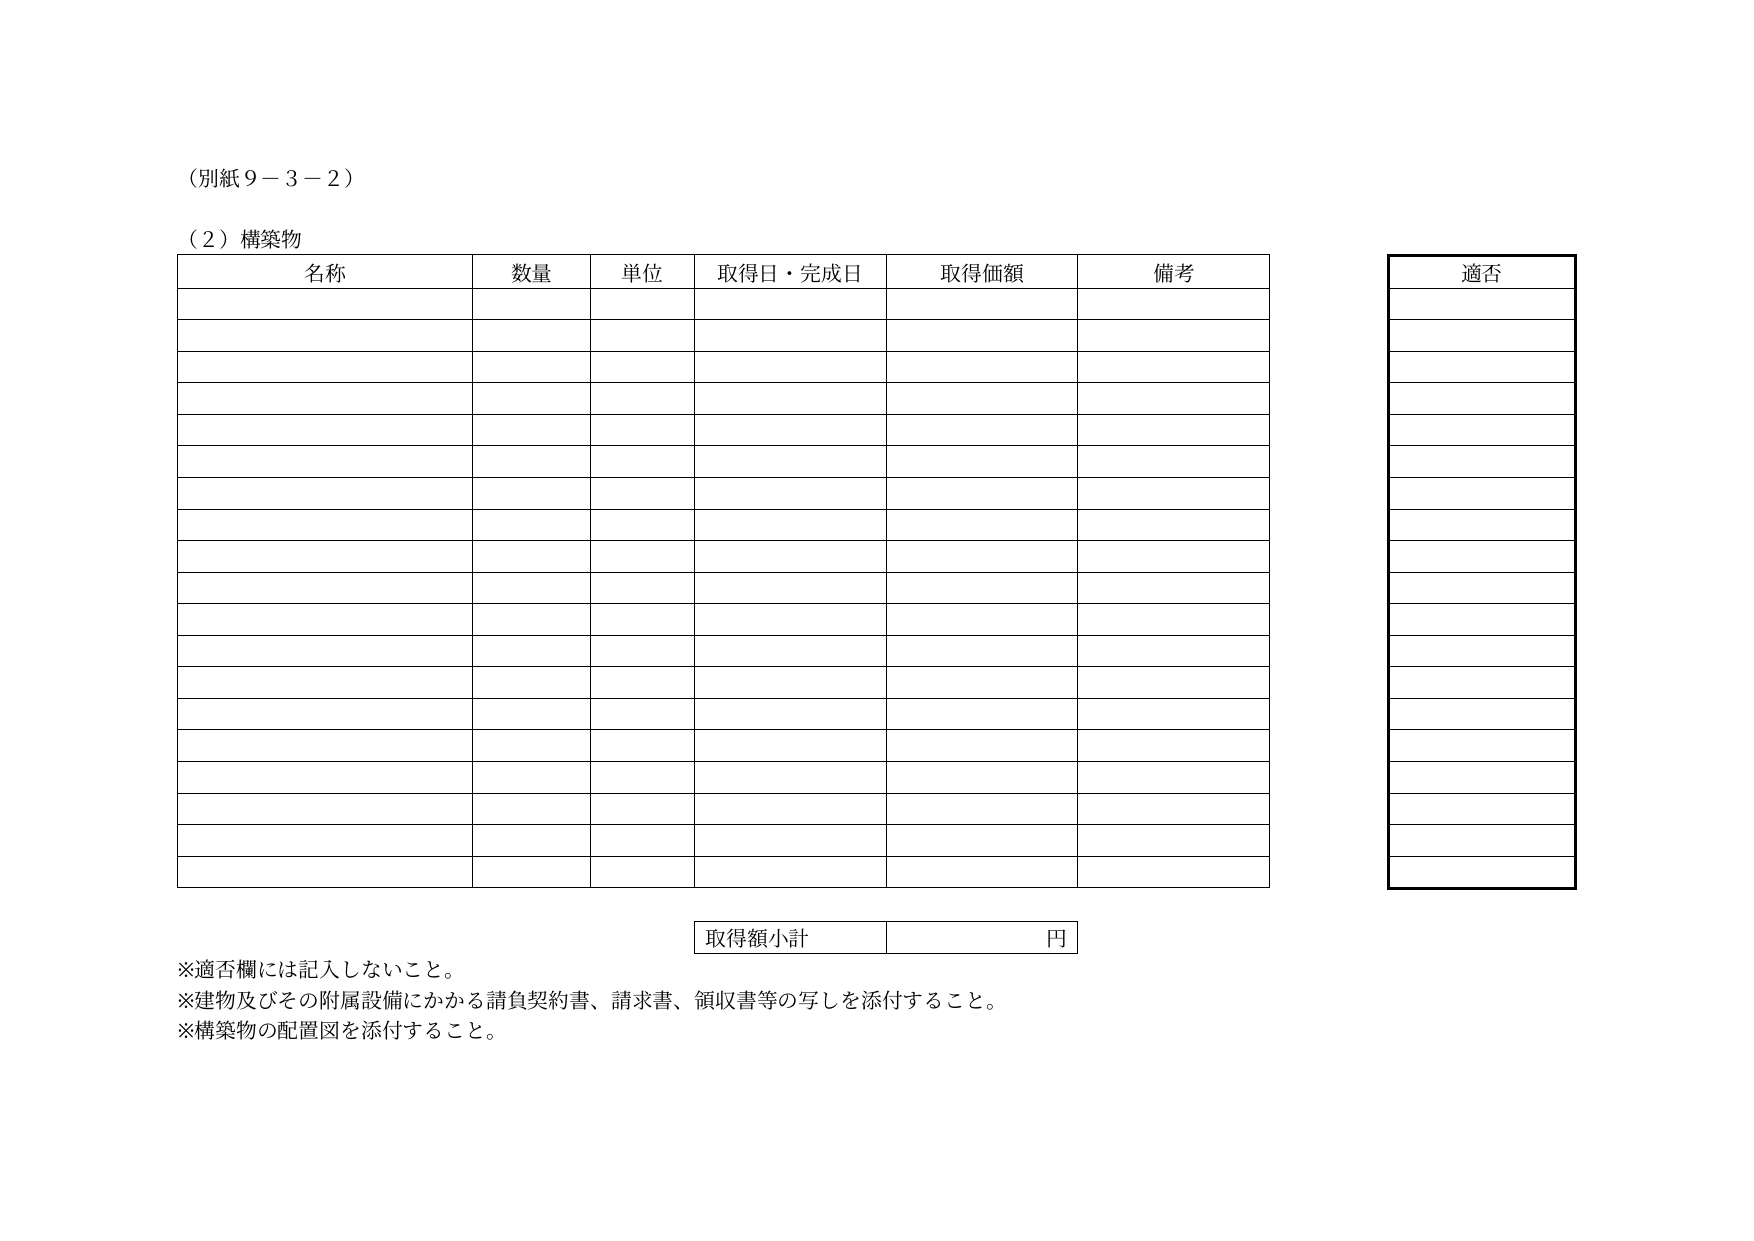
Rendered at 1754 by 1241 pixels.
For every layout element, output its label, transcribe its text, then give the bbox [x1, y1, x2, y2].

table_cell [178, 352, 472, 382]
table_cell [887, 636, 1077, 666]
table_cell [473, 415, 590, 445]
table_cell [1270, 761, 1387, 792]
table_cell [695, 383, 886, 414]
table_cell [1078, 446, 1269, 477]
table_cell [695, 825, 886, 856]
table_cell [1270, 445, 1387, 477]
table_cell [1390, 667, 1574, 698]
table_cell [178, 289, 472, 319]
table_cell [695, 762, 886, 792]
table_cell [1390, 762, 1574, 792]
table_cell [178, 667, 472, 698]
table_cell [887, 794, 1077, 824]
table_cell [591, 794, 694, 824]
table_cell [1270, 540, 1387, 572]
table_cell [178, 699, 472, 729]
table_cell [1270, 477, 1387, 508]
table_cell [591, 699, 694, 729]
table_cell [1078, 510, 1269, 540]
table_cell [1078, 320, 1269, 351]
table_header 取得額小計 [695, 922, 886, 952]
table_cell [1270, 572, 1387, 603]
table_cell [473, 446, 590, 477]
table_header 備考 [1078, 255, 1269, 287]
table_cell [178, 478, 472, 508]
table_cell [1270, 288, 1387, 319]
text （別紙９－３－２） [177, 162, 1577, 193]
table_cell [1270, 603, 1387, 635]
table_cell [887, 667, 1077, 698]
table_cell [473, 510, 590, 540]
table_header 円 [887, 922, 1077, 952]
table_cell [1390, 415, 1574, 445]
table_cell [887, 415, 1077, 445]
table_cell [1078, 289, 1269, 319]
table_cell [1078, 383, 1269, 414]
table_cell [591, 289, 694, 319]
table_cell [695, 573, 886, 603]
table_cell [591, 320, 694, 351]
table_cell [178, 541, 472, 572]
table_cell [887, 320, 1077, 351]
table_cell [178, 825, 472, 856]
table_cell [473, 604, 590, 635]
table_cell [473, 352, 590, 382]
table_cell [1270, 698, 1387, 729]
table_cell [887, 446, 1077, 477]
table_cell [695, 636, 886, 666]
table_cell [178, 573, 472, 603]
table_header 数量 [473, 255, 590, 287]
table_cell [695, 794, 886, 824]
text ※構築物の配置図を添付すること。 [177, 1014, 1577, 1045]
table_cell [473, 667, 590, 698]
table_cell [695, 541, 886, 572]
table_cell [1078, 825, 1269, 856]
table_cell [887, 573, 1077, 603]
table_cell [178, 510, 472, 540]
table_cell [591, 825, 694, 856]
table_cell [887, 699, 1077, 729]
table_cell [1390, 510, 1574, 540]
table_cell [1390, 636, 1574, 666]
table_cell [887, 857, 1077, 887]
table_cell [1390, 857, 1574, 887]
table_cell [1270, 319, 1387, 351]
table_cell [591, 667, 694, 698]
table_cell [591, 604, 694, 635]
table_cell [695, 699, 886, 729]
table_cell [1078, 667, 1269, 698]
table_cell [695, 667, 886, 698]
table_cell [1390, 541, 1574, 572]
table_cell [591, 383, 694, 414]
table_cell [1390, 320, 1574, 351]
table_cell [591, 541, 694, 572]
table_cell [178, 415, 472, 445]
table_cell [1078, 730, 1269, 761]
table_cell [178, 604, 472, 635]
table_cell [1078, 541, 1269, 572]
table_cell [1270, 382, 1387, 414]
table_cell [695, 857, 886, 887]
text ※適否欄には記入しないこと。 [177, 953, 1577, 984]
table_cell [1078, 762, 1269, 792]
table_cell [1390, 352, 1574, 382]
table_cell [591, 762, 694, 792]
table_cell [1078, 699, 1269, 729]
table_cell [178, 857, 472, 887]
table_cell [1390, 825, 1574, 856]
table_cell [591, 478, 694, 508]
table_cell [1390, 289, 1574, 319]
table_cell [1078, 573, 1269, 603]
table_cell [1270, 856, 1387, 887]
table_cell [1270, 509, 1387, 540]
table_cell [473, 699, 590, 729]
table_header 取得価額 [887, 255, 1077, 287]
table_cell [1270, 635, 1387, 666]
table_cell [473, 383, 590, 414]
table_cell [591, 415, 694, 445]
table_cell [473, 320, 590, 351]
table_cell [1390, 383, 1574, 414]
table_cell [473, 762, 590, 792]
table_cell [1078, 794, 1269, 824]
table_cell [1078, 636, 1269, 666]
table_cell [1390, 478, 1574, 508]
table_cell [1078, 478, 1269, 508]
table_cell [1390, 699, 1574, 729]
table_cell [695, 730, 886, 761]
table_cell [695, 604, 886, 635]
table_cell [591, 446, 694, 477]
table_cell [695, 510, 886, 540]
table_cell [695, 289, 886, 319]
table_cell [887, 383, 1077, 414]
table_cell [178, 636, 472, 666]
table_cell [695, 446, 886, 477]
table_cell [1078, 415, 1269, 445]
table_cell [695, 415, 886, 445]
table_cell [473, 730, 590, 761]
table_cell [1390, 573, 1574, 603]
table_cell [591, 510, 694, 540]
table_cell [1078, 352, 1269, 382]
table_cell [887, 289, 1077, 319]
table_cell [887, 510, 1077, 540]
text （２）構築物 [177, 223, 1577, 254]
table_cell [1270, 666, 1387, 698]
table_cell [887, 478, 1077, 508]
table_cell [473, 857, 590, 887]
table_cell [695, 352, 886, 382]
table_cell [1390, 446, 1574, 477]
table_cell [178, 383, 472, 414]
table_cell [178, 762, 472, 792]
table_cell [1270, 824, 1387, 856]
table_cell [591, 573, 694, 603]
table_cell [591, 857, 694, 887]
table_cell [473, 825, 590, 856]
table_cell [591, 730, 694, 761]
table_cell [1270, 351, 1387, 382]
table_cell [473, 636, 590, 666]
table_header 単位 [591, 255, 694, 287]
table_cell [887, 604, 1077, 635]
table_cell [887, 825, 1077, 856]
table_cell [473, 794, 590, 824]
table_cell [1390, 794, 1574, 824]
table_cell [473, 573, 590, 603]
table_cell [178, 794, 472, 824]
table_cell [178, 446, 472, 477]
table_cell [1390, 604, 1574, 635]
table_cell [473, 289, 590, 319]
table_cell [887, 352, 1077, 382]
table_cell [1270, 793, 1387, 824]
table_cell [1390, 730, 1574, 761]
table_cell [1078, 604, 1269, 635]
table_cell [887, 762, 1077, 792]
table_cell [887, 730, 1077, 761]
table_cell [1270, 414, 1387, 445]
table_header 適否 [1390, 257, 1574, 287]
table_header [1270, 254, 1387, 287]
table_header 名称 [178, 255, 472, 287]
table_cell [1270, 729, 1387, 761]
table_cell [473, 478, 590, 508]
table_cell [1078, 857, 1269, 887]
table_cell [591, 636, 694, 666]
table_cell [695, 478, 886, 508]
table_header 取得日・完成日 [695, 255, 886, 287]
table_cell [473, 541, 590, 572]
table_cell [178, 320, 472, 351]
text ※建物及びその附属設備にかかる請負契約書、請求書、領収書等の写しを添付すること。 [177, 984, 1577, 1014]
table_cell [887, 541, 1077, 572]
table_cell [178, 730, 472, 761]
table_cell [695, 320, 886, 351]
table_cell [591, 352, 694, 382]
